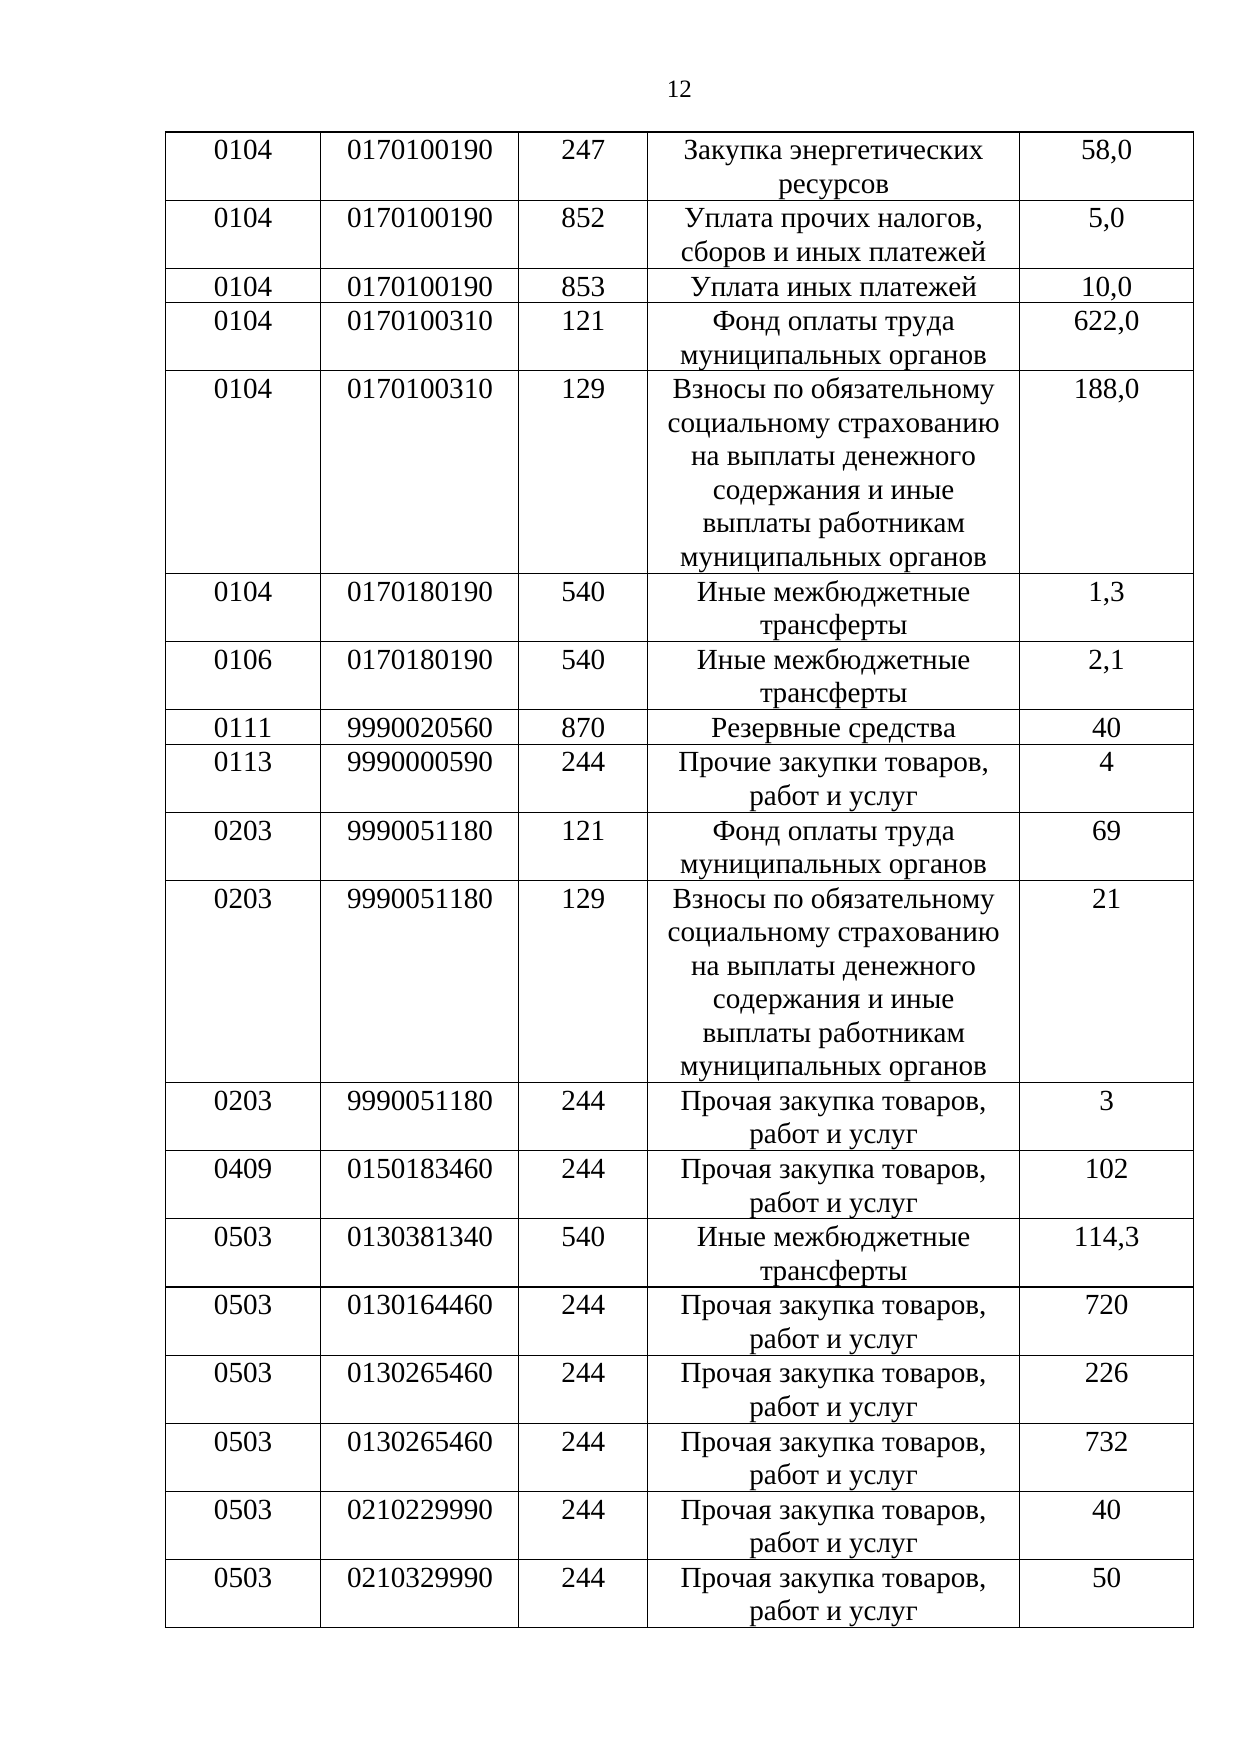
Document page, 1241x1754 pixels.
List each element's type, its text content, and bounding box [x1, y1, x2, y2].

table_cell Фонд оплаты труда муниципальных органов [648, 813, 1019, 880]
table_cell 129 [519, 881, 647, 1082]
table_cell 9990000590 [321, 745, 518, 812]
table_cell Уплата прочих налогов, сборов и иных платежей [648, 201, 1019, 268]
table_cell 0113 [166, 745, 320, 812]
table_cell 9990020560 [321, 710, 518, 743]
table_cell 0104 [166, 371, 320, 573]
table_cell 0150183460 [321, 1151, 518, 1218]
table_cell 40 [1020, 1492, 1193, 1559]
table_cell 870 [519, 710, 647, 743]
table_cell 244 [519, 1083, 647, 1150]
table_cell 188,0 [1020, 371, 1193, 573]
table_cell 540 [519, 1219, 647, 1286]
table_cell 244 [519, 745, 647, 812]
table_cell 622,0 [1020, 303, 1193, 370]
table_cell 0170100190 [321, 269, 518, 302]
table_cell Прочая закупка товаров, работ и услуг [648, 1083, 1019, 1150]
table_cell Иные межбюджетные трансферты [648, 1219, 1019, 1286]
table_cell 0170100190 [321, 201, 518, 268]
table_cell 732 [1020, 1424, 1193, 1491]
table_cell 244 [519, 1356, 647, 1423]
table_cell 0111 [166, 710, 320, 743]
table_cell 0503 [166, 1288, 320, 1354]
table_cell 0503 [166, 1424, 320, 1491]
table_cell 0170100310 [321, 303, 518, 370]
table_cell 0130164460 [321, 1288, 518, 1354]
table_cell 0104 [166, 201, 320, 268]
table_cell 0170100190 [321, 133, 518, 199]
table_cell 0104 [166, 303, 320, 370]
table_cell Фонд оплаты труда муниципальных органов [648, 303, 1019, 370]
table_cell 0210329990 [321, 1560, 518, 1627]
table_cell Резервные средства [648, 710, 1019, 743]
table_cell 0203 [166, 881, 320, 1082]
table_cell Прочие закупки товаров, работ и услуг [648, 745, 1019, 812]
table_cell 114,3 [1020, 1219, 1193, 1286]
table_cell 0104 [166, 133, 320, 199]
table_cell 0503 [166, 1219, 320, 1286]
table_cell 0170100310 [321, 371, 518, 573]
table_cell Иные межбюджетные трансферты [648, 574, 1019, 641]
table_cell 0503 [166, 1356, 320, 1423]
table_cell 540 [519, 642, 647, 709]
table_cell 69 [1020, 813, 1193, 880]
table_cell 0104 [166, 269, 320, 302]
table_cell 0210229990 [321, 1492, 518, 1559]
table_cell Прочая закупка товаров, работ и услуг [648, 1288, 1019, 1354]
table_cell Взносы по обязательному социальному страхованию на выплаты денежного содержания и иные выплаты работникам муниципальных органов [648, 371, 1019, 573]
table_cell 3 [1020, 1083, 1193, 1150]
table_cell 540 [519, 574, 647, 641]
table_cell Прочая закупка товаров, работ и услуг [648, 1356, 1019, 1423]
table_cell 1,3 [1020, 574, 1193, 641]
table_cell Иные межбюджетные трансферты [648, 642, 1019, 709]
table_cell 244 [519, 1492, 647, 1559]
table_cell 247 [519, 133, 647, 199]
table_cell 0106 [166, 642, 320, 709]
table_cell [648, 1560, 1019, 1627]
table_cell 0170180190 [321, 642, 518, 709]
table_cell 0409 [166, 1151, 320, 1218]
table_cell 0503 [166, 1492, 320, 1559]
table_cell 9990051180 [321, 881, 518, 1082]
table_cell 853 [519, 269, 647, 302]
table_cell Прочая закупка товаров, работ и услуг [648, 1424, 1019, 1491]
table_cell 0130381340 [321, 1219, 518, 1286]
table_cell 244 [519, 1288, 647, 1354]
table_cell 0130265460 [321, 1424, 518, 1491]
table_cell 244 [519, 1151, 647, 1218]
table_cell 50 [1020, 1560, 1193, 1627]
table_cell 0130265460 [321, 1356, 518, 1423]
table_cell 0503 [166, 1560, 320, 1627]
table_cell 121 [519, 303, 647, 370]
table_cell Уплата иных платежей [648, 269, 1019, 302]
table_cell 244 [519, 1424, 647, 1491]
table_cell 226 [1020, 1356, 1193, 1423]
table_cell 9990051180 [321, 1083, 518, 1150]
table_cell 121 [519, 813, 647, 880]
table_cell 0170180190 [321, 574, 518, 641]
table_cell 0203 [166, 813, 320, 880]
table_cell Прочая закупка товаров, работ и услуг [648, 1492, 1019, 1559]
table_cell 58,0 [1020, 133, 1193, 199]
table_cell 0104 [166, 574, 320, 641]
table_cell 10,0 [1020, 269, 1193, 302]
table_cell 5,0 [1020, 201, 1193, 268]
table_cell 244 [519, 1560, 647, 1627]
table_cell 9990051180 [321, 813, 518, 880]
table_cell 0203 [166, 1083, 320, 1150]
table_cell 21 [1020, 881, 1193, 1082]
table_cell 129 [519, 371, 647, 573]
table_cell 102 [1020, 1151, 1193, 1218]
table_cell Взносы по обязательному социальному страхованию на выплаты денежного содержания и иные выплаты работникам муниципальных органов [648, 881, 1019, 1082]
table_cell 852 [519, 201, 647, 268]
table_cell 40 [1020, 710, 1193, 743]
table_cell Прочая закупка товаров, работ и услуг [648, 1151, 1019, 1218]
table_cell 4 [1020, 745, 1193, 812]
table_cell Закупка энергетических ресурсов [648, 133, 1019, 199]
table_cell 2,1 [1020, 642, 1193, 709]
table_cell 720 [1020, 1288, 1193, 1354]
